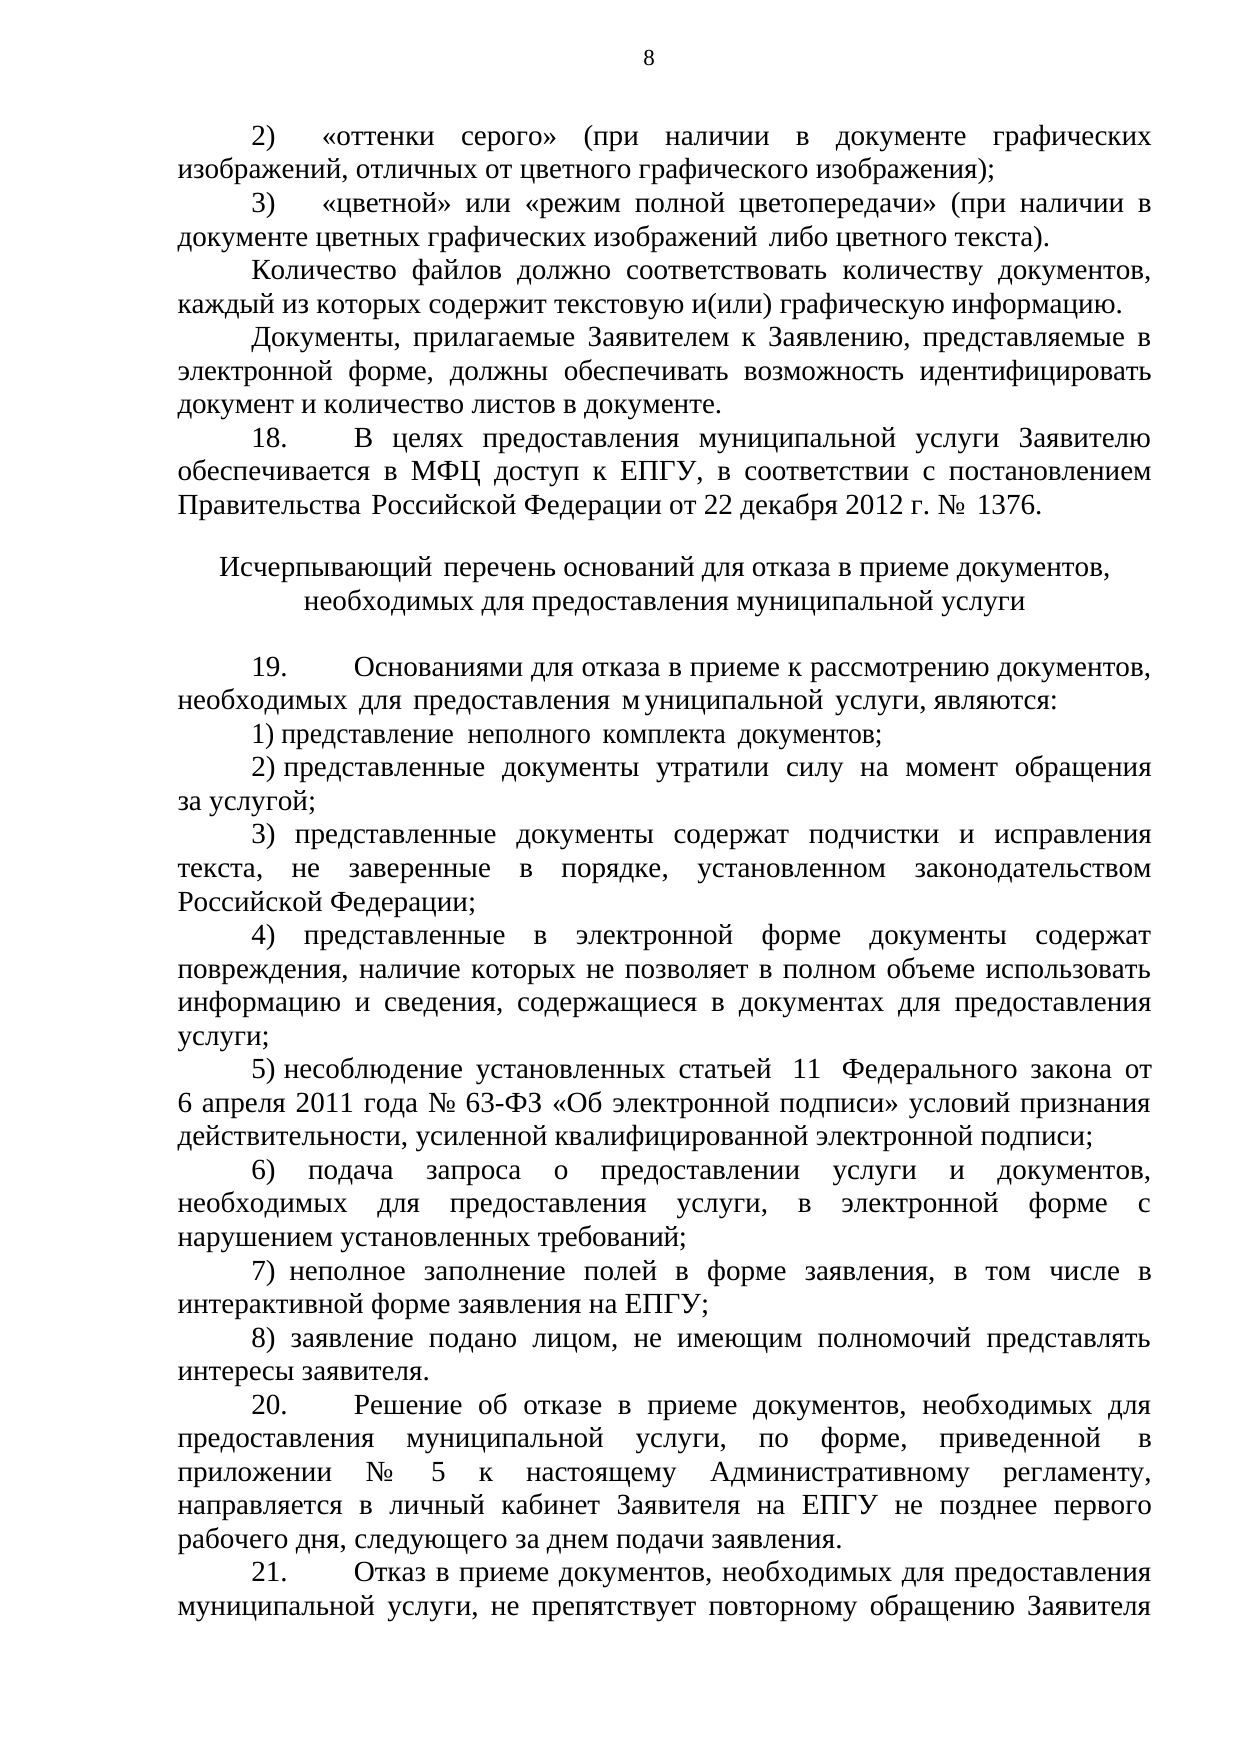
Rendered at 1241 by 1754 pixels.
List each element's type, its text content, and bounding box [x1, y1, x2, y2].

list 8) заявление подано лицом, не имеющим полномочий представлять интересы заявителя. [177, 1320, 1152, 1387]
list «оттенки cepoгo» (при наличии в документе графических изображений, отличных от цветного графического изображения); [177, 118, 1152, 185]
list 1) представление неполного комплекта документов; [177, 716, 1152, 749]
list Основаниями для отказа в приеме к рассмотрению документов, необходимых для предоставления муниципальной услуги, являются: [177, 649, 1152, 716]
list 4) представленные в электронной форме документы содержат повреждения, наличие которых не позволяет в полном объеме использовать информацию и сведения, содержащиеся в документах для предоставления услуги; [177, 917, 1152, 1051]
text Документы, прилагаемые Заявителем к Заявлению, представляемые в электронной форме, должны обеспечивать возможность идентифицировать документ и количество листов в документе. [177, 319, 1152, 420]
list «цветной» или «режим полной цветопередачи» (при наличии в документе цветных графических изображений либо цветного текста). [177, 185, 1152, 252]
list 7) неполное заполнение полей в форме заявления, в том числе в интерактивной форме заявления на ЕПГУ; [177, 1253, 1152, 1320]
subtitle Исчерпывающий перечень оснований для отказа в приеме документов, необходимых для предоставления муниципальной услуги [177, 549, 1152, 616]
list В целях предоставления муниципальной услуги Заявителю обеспечивается в МФЦ доступ к ЕПГУ, в соответствии с постановлением Правительства Российской Федерации от 22 декабря 2012 г. № 1376. [177, 420, 1152, 521]
list 5) несоблюдение установленных статьей 11 Федерального закона от 6 апреля 2011 года № 63-ФЗ «Об электронной подписи» условий признания действительности, усиленной квалифицированной электронной подписи; [177, 1051, 1152, 1152]
list Решение об отказе в приеме документов, необходимых для предоставления муниципальной услуги, по форме, приведенной в приложении № 5 к настоящему Административному регламенту, направляется в личный кабинет Заявителя на ЕПГУ не позднее первого рабочего дня, следующего за днем подачи заявления. [177, 1387, 1152, 1554]
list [177, 1554, 1152, 1622]
list 2) представленные документы утратили силу на момент обращения за услугой; [177, 749, 1152, 817]
list 6) подача запроса о предоставлении услуги и документов, необходимых для предоставления услуги, в электронной форме с нарушением установленных требований; [177, 1152, 1152, 1253]
text Количество файлов должно соответствовать количеству документов, каждый из которых содержит текстовую и(или) графическую информацию. [177, 252, 1152, 319]
list 3) представленные документы содержат подчистки и исправления текста, не заверенные в порядке, установленном законодательством Российской Федерации; [177, 817, 1152, 917]
